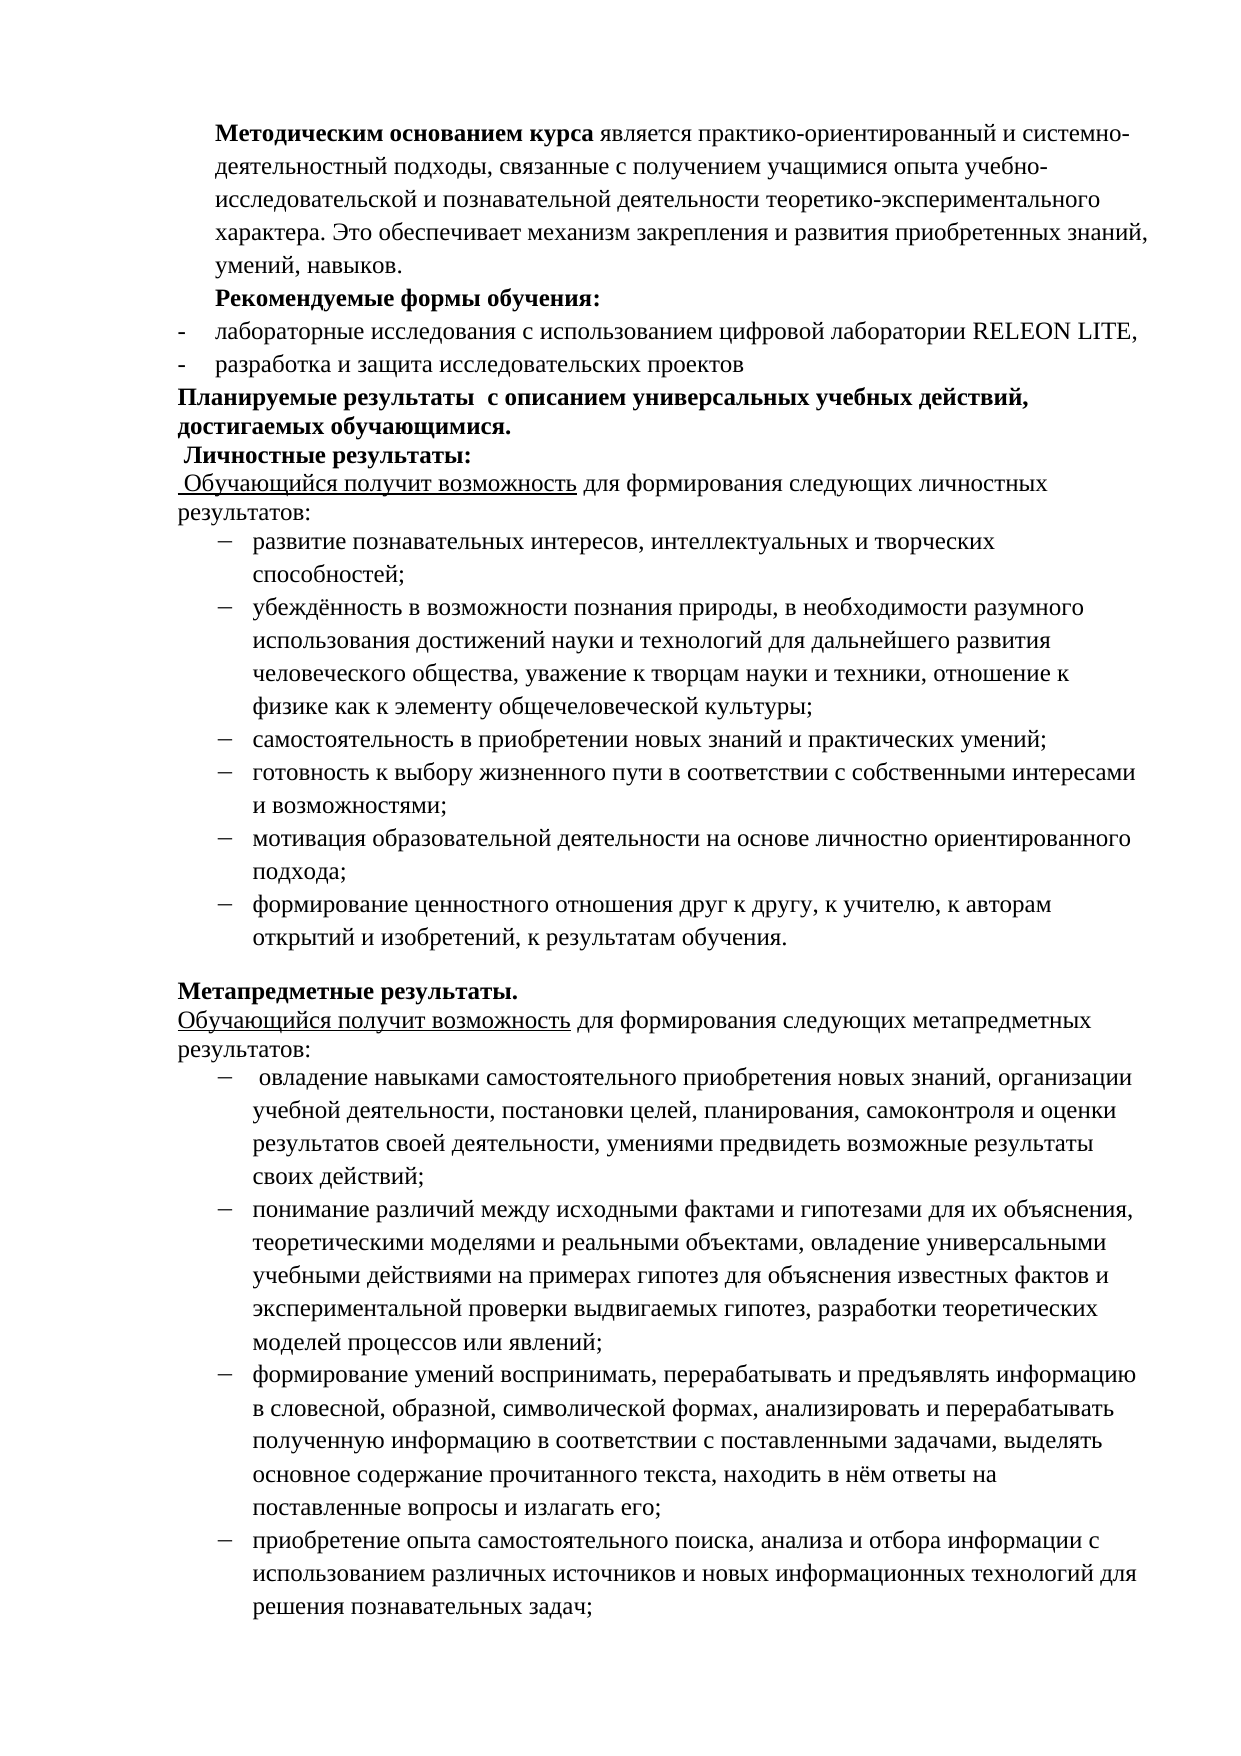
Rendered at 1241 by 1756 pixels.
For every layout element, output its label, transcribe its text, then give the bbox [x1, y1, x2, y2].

text Метапредметные результаты. [177, 976, 1152, 1005]
text Обучающийся получит возможность для формирования следующих метапредметных результатов: [177, 1005, 1152, 1062]
list лабораторные исследования с использованием цифровой лаборатории RELEON LITE, [177, 316, 1152, 345]
text Личностные результаты: [177, 440, 1152, 468]
list овладение навыками самостоятельного приобретения новых знаний, организации учебной деятельности, постановки целей, планирования, самоконтроля и оценки результатов своей деятельности, умениями предвидеть возможные результаты своих действий; [215, 1062, 1152, 1190]
list понимание различий между исходными фактами и гипотезами для их объяснения, теоретическими моделями и реальными объектами, овладение универсальными учебными действиями на примерах гипотез для объяснения известных фактов и экспериментальной проверки выдвигаемых гипотез, разработки теоретических моделей процессов или явлений; [215, 1194, 1152, 1355]
text Обучающийся получит возможность для формирования следующих личностных результатов: [177, 468, 1152, 526]
list готовность к выбору жизненного пути в соответствии с собственными интересами и возможностями; [215, 757, 1152, 819]
text Рекомендуемые формы обучения: [215, 283, 1152, 312]
list самостоятельность в приобретении новых знаний и практических умений; [215, 724, 1152, 753]
list формирование умений воспринимать, перерабатывать и предъявлять информацию в словесной, образной, символической формах, анализировать и перерабатывать полученную информацию в соответствии с поставленными задачами, выделять основное содержание прочитанного текста, находить в нём ответы на поставленные вопросы и излагать его; [215, 1359, 1152, 1520]
list разработка и защита исследовательских проектов [177, 349, 1152, 378]
text Методическим основанием курса является практико-ориентированный и системно-деятельностный подходы, связанные с получением учащимися опыта учебно-исследовательской и познавательной деятельности теоретико-экспериментального характера. Это обеспечивает механизм закрепления и развития приобретенных знаний, умений, навыков. [215, 118, 1152, 279]
list убеждённость в возможности познания природы, в необходимости разумного использования достижений науки и технологий для дальнейшего развития человеческого общества, уважение к творцам науки и техники, отношение к физике как к элементу общечеловеческой культуры; [215, 592, 1152, 720]
list развитие познавательных интересов, интеллектуальных и творческих способностей; [215, 526, 1152, 588]
list формирование ценностного отношения друг к другу, к учителю, к авторам открытий и изобретений, к результатам обучения. [215, 889, 1152, 951]
list мотивация образовательной деятельности на основе личностно ориентированного подхода; [215, 823, 1152, 885]
text Планируемые результаты с описанием универсальных учебных действий, достигаемых обучающимися. [177, 382, 1152, 440]
list приобретение опыта самостоятельного поиска, анализа и отбора информации с использованием различных источников и новых информационных технологий для решения познавательных задач; [215, 1525, 1152, 1619]
